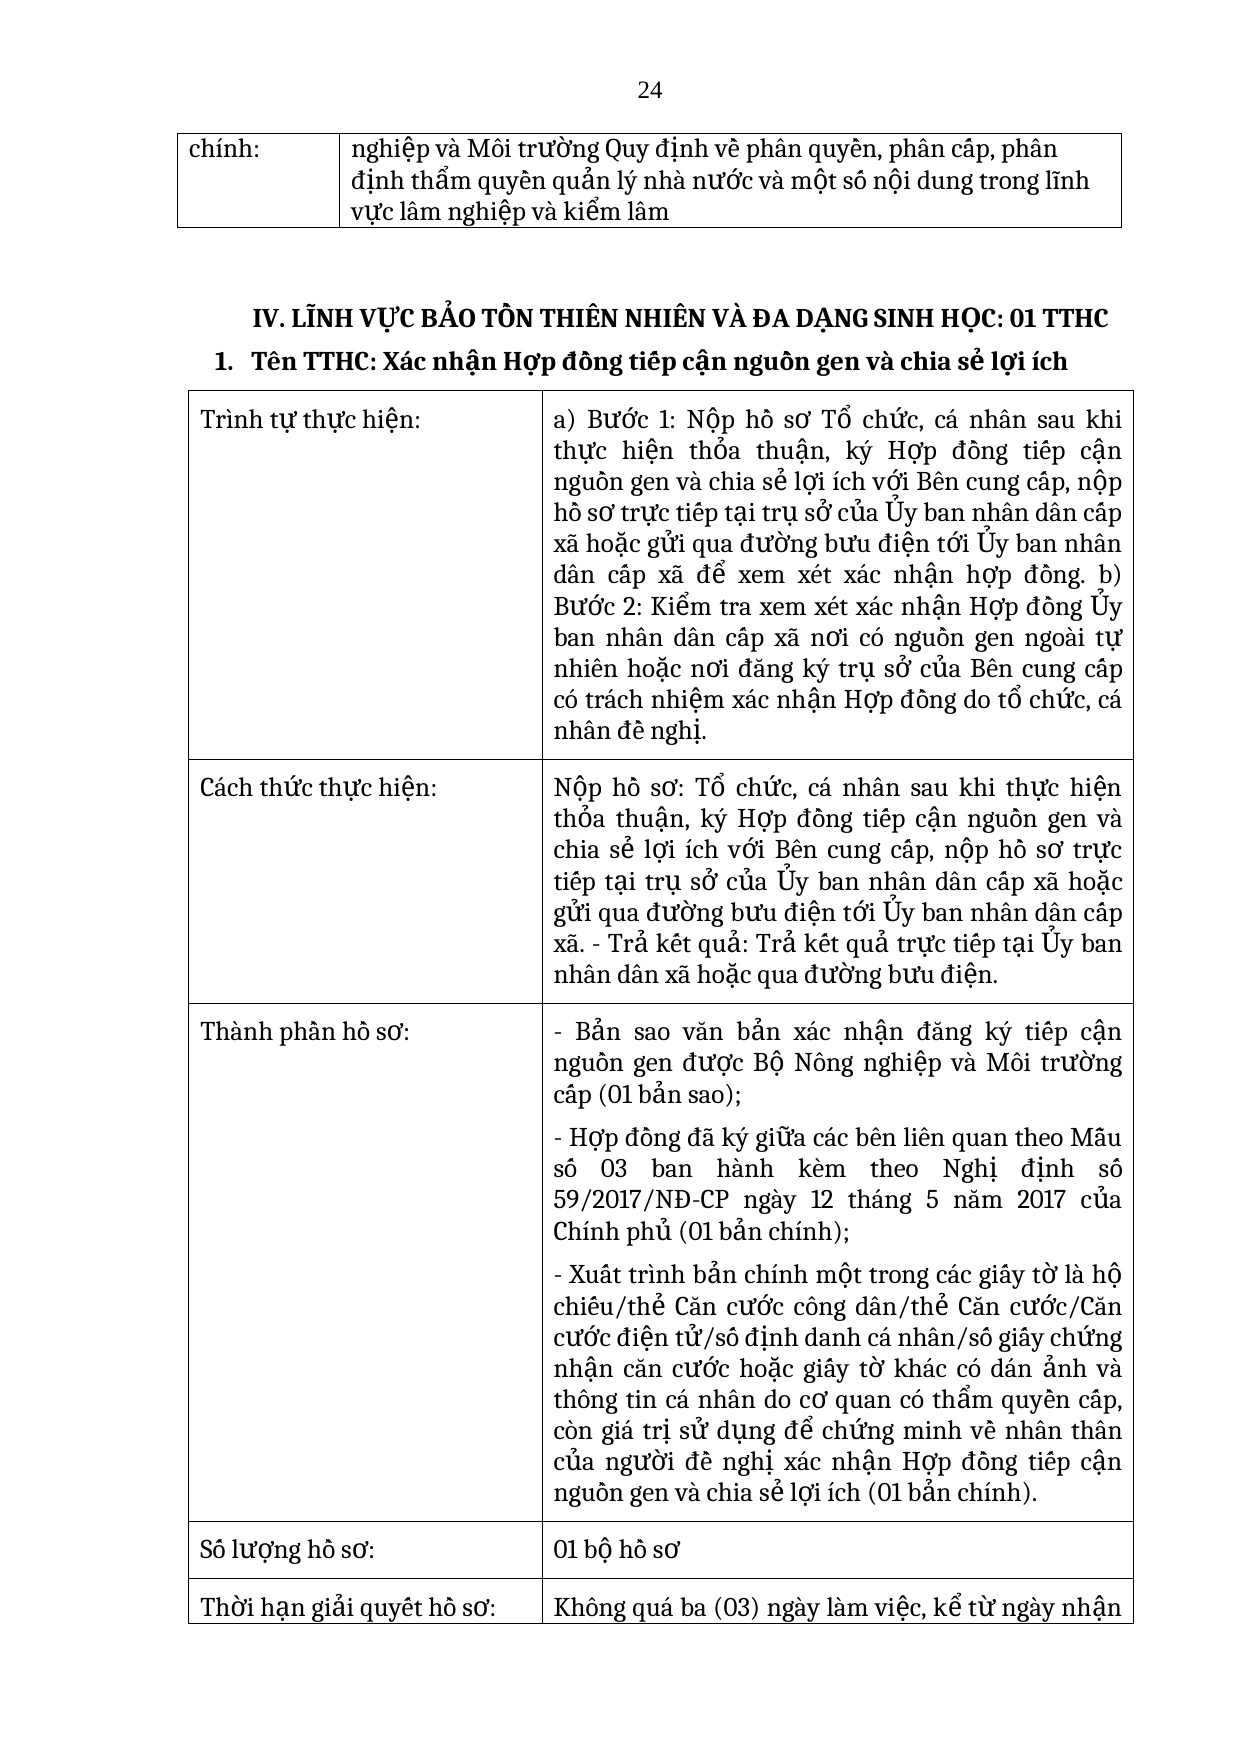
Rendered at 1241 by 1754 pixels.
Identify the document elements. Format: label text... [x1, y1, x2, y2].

table_header Trình tự thực hiện: [189, 391, 542, 759]
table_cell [189, 1579, 542, 1623]
table_cell Thành phần hồ sơ: [189, 1004, 542, 1521]
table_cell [543, 1579, 1133, 1623]
table_cell Cách thức thực hiện: [189, 760, 542, 1003]
table_cell 01 bộ hồ sơ [543, 1522, 1133, 1578]
table_header a) Bước 1: Nộp hồ sơ Tổ chức, cá nhân sau khi thực hiện thỏa thuận, ký Hợp đồng tiếp cận nguồn gen và chia sẻ lợi ích với Bên cung cấp, nộp hồ sơ trực tiếp tại trụ sở của Ủy ban nhân dân cấp xã hoặc gửi qua đường bưu điện tới Ủy ban nhân dân cấp xã để xem xét xác nhận hợp đồng. b) Bước 2: Kiểm tra xem xét xác nhận Hợp đồng Ủy ban nhân dân cấp xã nơi có nguồn gen ngoài tự nhiên hoặc nơi đăng ký trụ sở của Bên cung cấp có trách nhiệm xác nhận Hợp đồng do tổ chức, cá nhân đề nghị. [543, 391, 1133, 759]
table_cell Nộp hồ sơ: Tổ chức, cá nhân sau khi thực hiện thỏa thuận, ký Hợp đồng tiếp cận nguồn gen và chia sẻ lợi ích với Bên cung cấp, nộp hồ sơ trực tiếp tại trụ sở của Ủy ban nhân dân cấp xã hoặc gửi qua đường bưu điện tới Ủy ban nhân dân cấp xã. - Trả kết quả: Trả kết quả trực tiếp tại Ủy ban nhân dân xã hoặc qua đường bưu điện. [543, 760, 1133, 1003]
text IV. LĨNH VỰC BẢO TỒN THIÊN NHIÊN VÀ ĐA DẠNG SINH HỌC: 01 TTHC [177, 303, 1122, 334]
list Tên TTHC: Xác nhận Hợp đồng tiếp cận nguồn gen và chia sẻ lợi ích [215, 346, 1122, 378]
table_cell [340, 134, 1121, 227]
table_cell Số lượng hồ sơ: [189, 1522, 542, 1578]
table_cell - Bản sao văn bản xác nhận đăng ký tiếp cận nguồn gen được Bộ Nông nghiệp và Môi trường cấp (01 bản sao); - Hợp đồng đã ký giữa các bên liên quan theo Mẫu số 03 ban hành kèm theo Nghị định số 59/2017/NĐ-CP ngày 12 tháng 5 năm 2017 của Chính phủ (01 bản chính); - Xuất trình bản chính một trong các giấy tờ là hộ chiếu/thẻ Căn cước công dân/thẻ Căn cước/Căn cước điện tử/số định danh cá nhân/số giấy chứng nhận căn cước hoặc giấy tờ khác có dán ảnh và thông tin cá nhân do cơ quan có thẩm quyền cấp, còn giá trị sử dụng để chứng minh về nhân thân của người đề nghị xác nhận Hợp đồng tiếp cận nguồn gen và chia sẻ lợi ích (01 bản chính). [543, 1004, 1133, 1521]
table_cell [178, 134, 339, 227]
